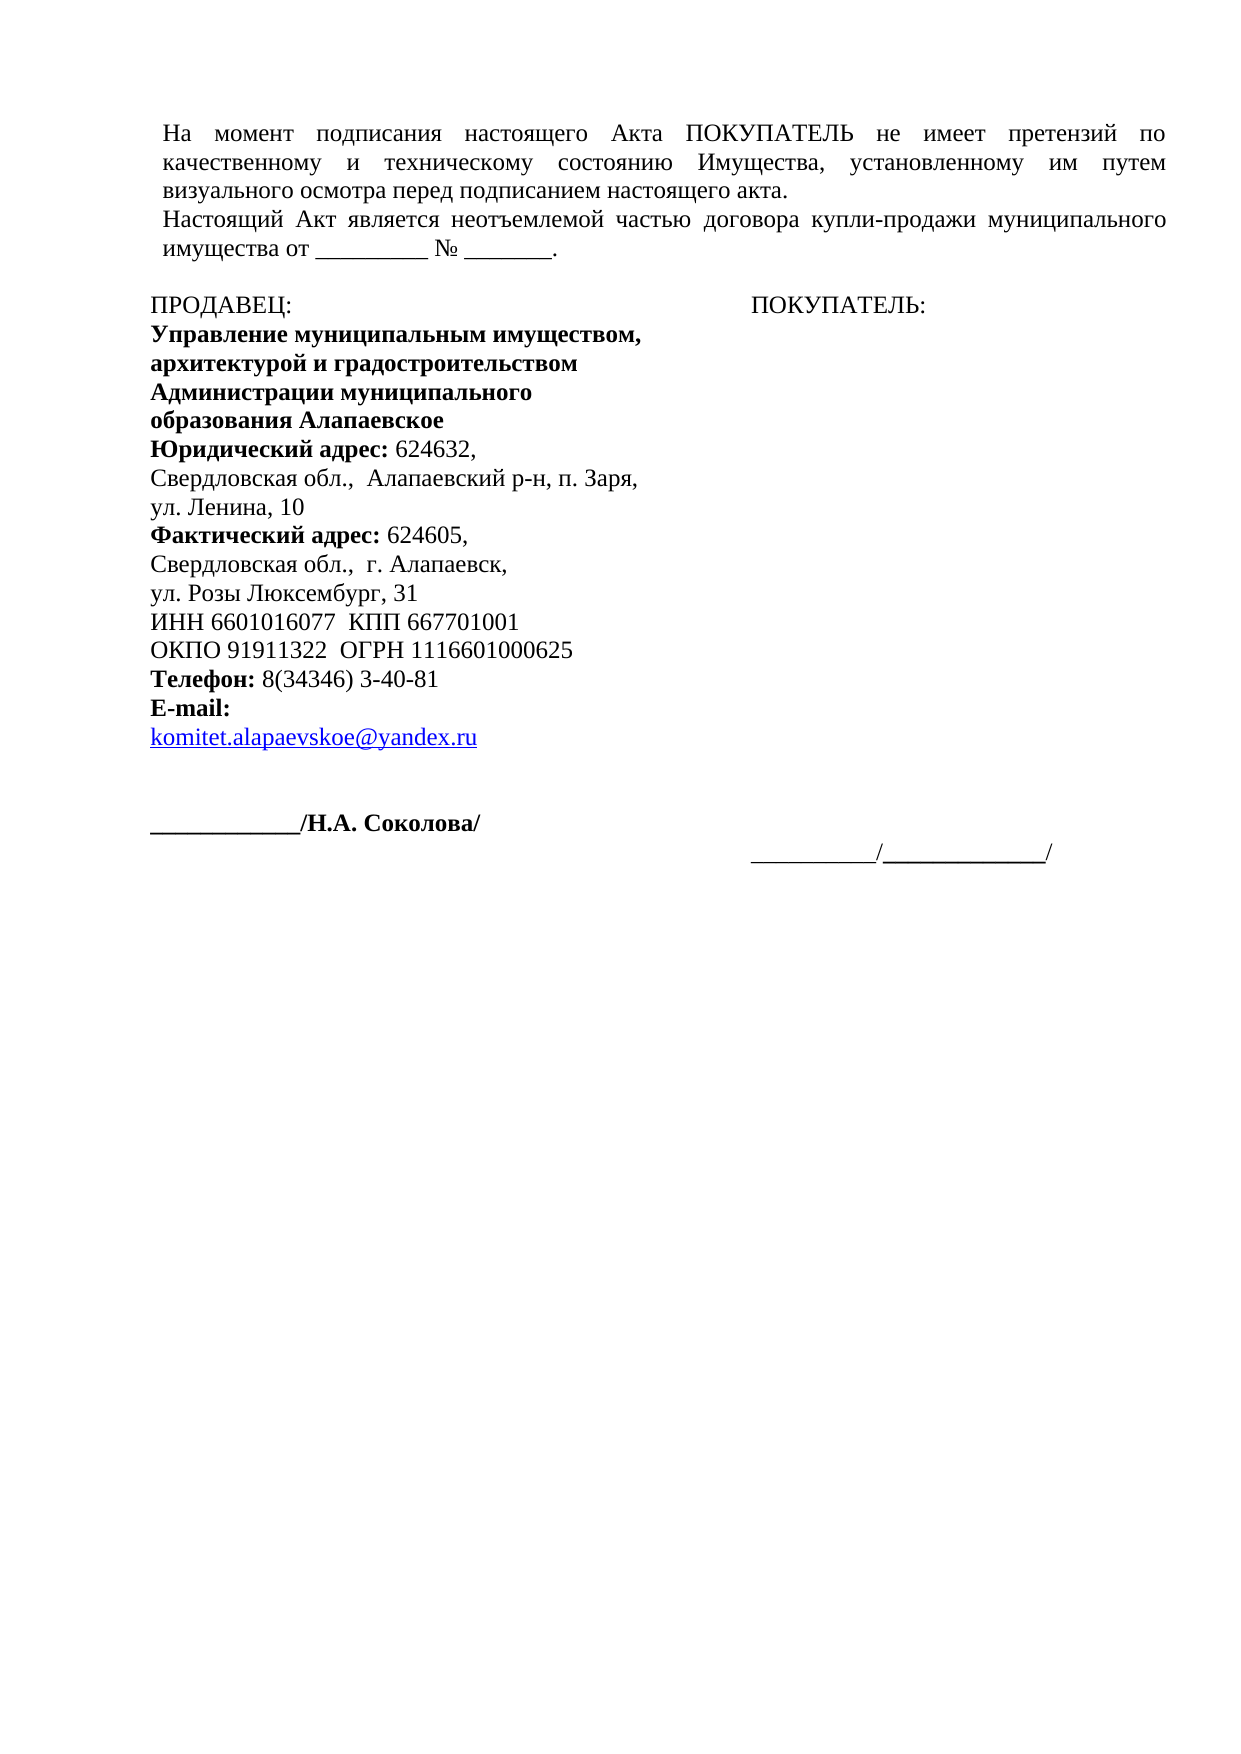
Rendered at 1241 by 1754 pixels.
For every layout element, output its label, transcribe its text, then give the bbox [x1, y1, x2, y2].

table_header ПРОДАВЕЦ: Управление муниципальным имуществом, архитектурой и градостроительством Администрации муниципального образования Алапаевское Юридический адрес: 624632, Свердловская обл., Алапаевский р-н, п. Заря, ул. Ленина, 10 Фактический адрес: 624605, Свердловская обл., г. Алапаевск, ул. Розы Люксембург, 31 ИНН 6601016077 КПП 667701001 ОКПО 91911322 ОГРН 1116601000625 Телефон: 8(34346) 3-40-81 E-mail: komitet.alapaevskoe@yandex.ru ____________/Н.А. Соколова/ [112, 291, 712, 866]
table_header ПОКУПАТЕЛЬ: __________/_____________/ [713, 291, 1217, 866]
text На момент подписания настоящего Акта ПОКУПАТЕЛЬ не имеет претензий по качественному и техническому состоянию Имущества, установленному им путем визуального осмотра перед подписанием настоящего акта. [162, 118, 1167, 204]
text Настоящий Акт является неотъемлемой частью договора купли-продажи муниципального имущества от _________ № _______. [162, 204, 1167, 262]
